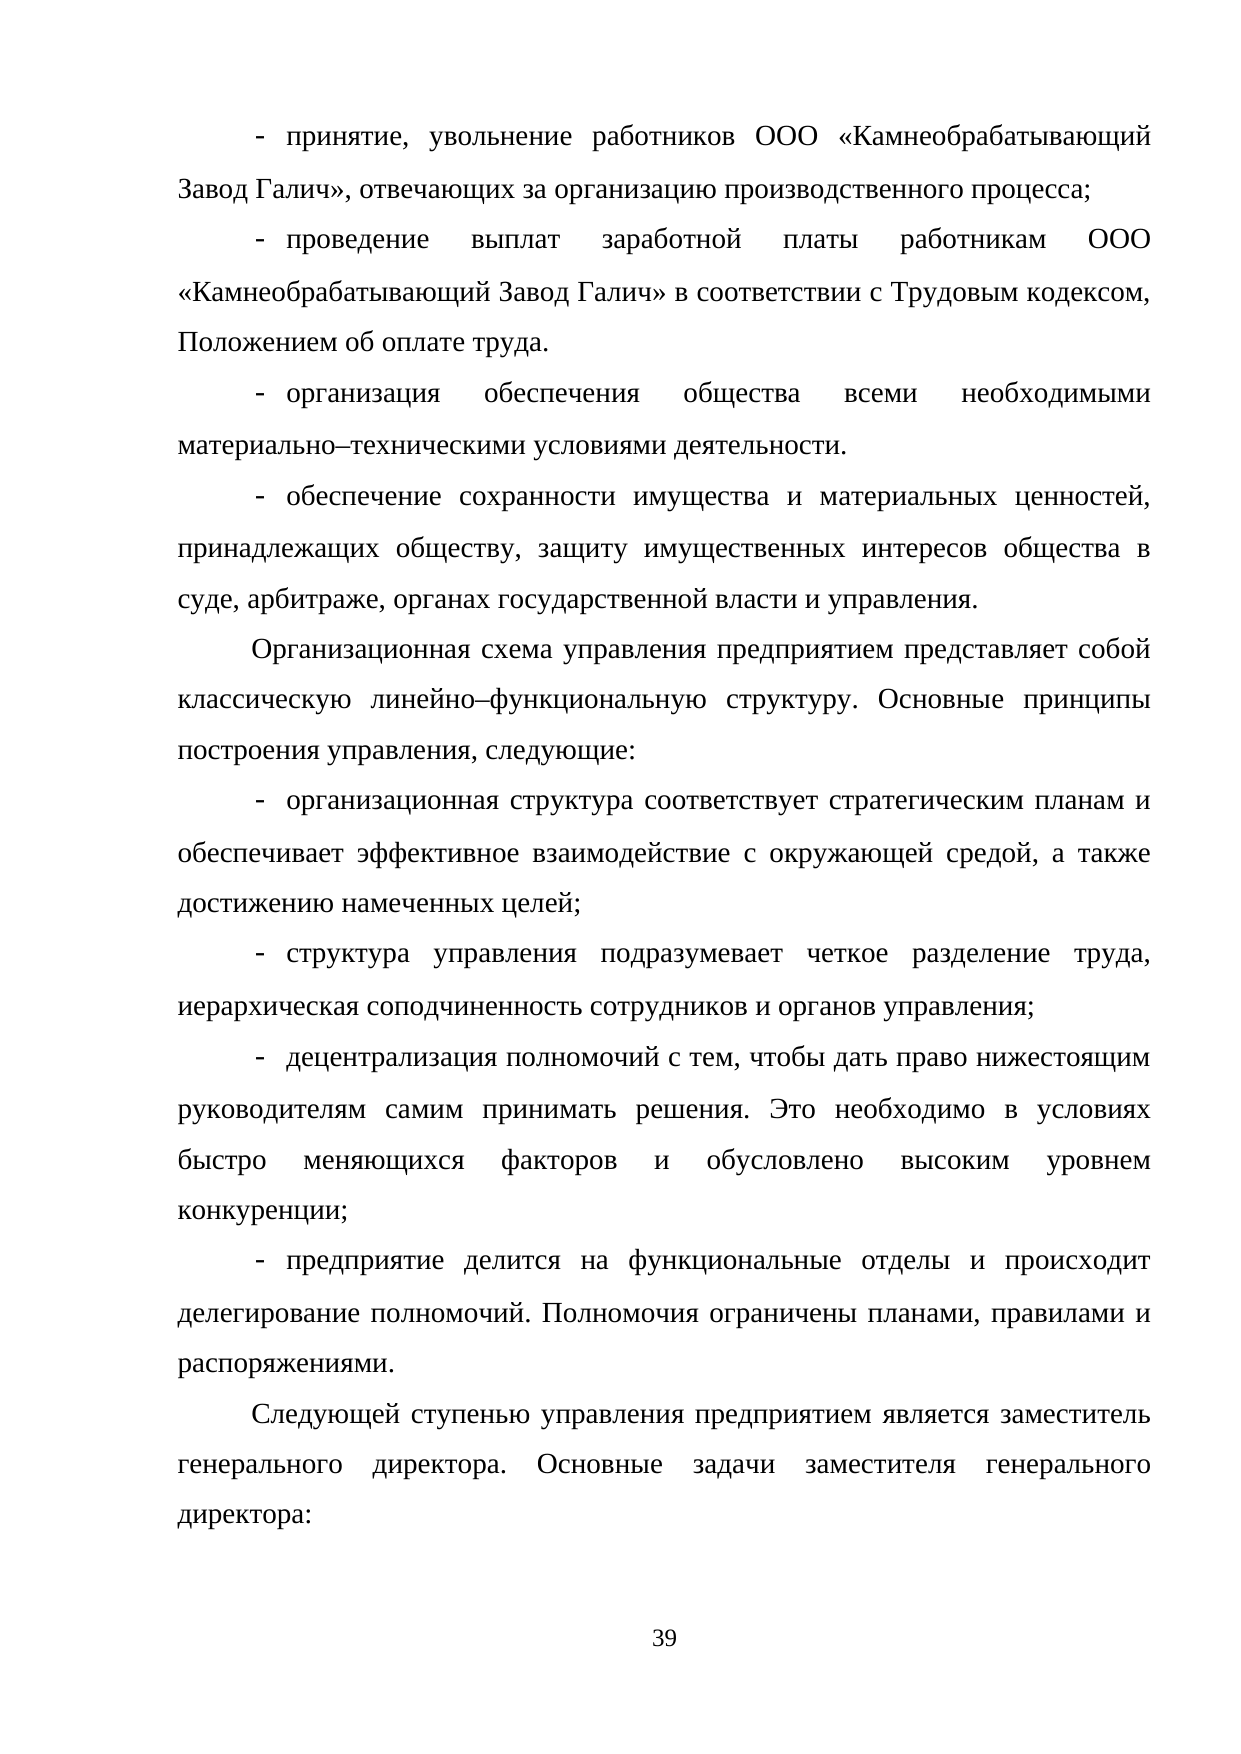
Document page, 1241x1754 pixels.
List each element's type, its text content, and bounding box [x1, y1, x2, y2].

list децентрализация полномочий с тем, чтобы дать право нижестоящим руководителям самим принимать решения. Это необходимо в условиях быстро меняющихся факторов и обусловлено высоким уровнем конкуренции; [177, 1039, 1152, 1226]
list структура управления подразумевает четкое разделение труда, иерархическая соподчиненность сотрудников и органов управления; [177, 936, 1152, 1022]
list обеспечение сохранности имущества и материальных ценностей, принадлежащих обществу, защиту имущественных интересов общества в суде, арбитраже, органах государственной власти и управления. [177, 478, 1152, 614]
text Организационная схема управления предприятием представляет собой классическую линейно–функциональную структуру. Основные принципы построения управления, следующие: [177, 631, 1152, 765]
list предприятие делится на функциональные отделы и происходит делегирование полномочий. Полномочия ограничены планами, правилами и распоряжениями. [177, 1242, 1152, 1379]
text Следующей ступенью управления предприятием является заместитель генерального директора. Основные задачи заместителя генерального директора: [177, 1396, 1152, 1530]
list принятие, увольнение работников ООО «Камнеобрабатывающий Завод Галич», отвечающих за организацию производственного процесса; [177, 118, 1152, 204]
list организация обеспечения общества всеми необходимыми материально–техническими условиями деятельности. [177, 375, 1152, 461]
list организационная структура соответствует стратегическим планам и обеспечивает эффективное взаимодействие с окружающей средой, а также достижению намеченных целей; [177, 782, 1152, 919]
list проведение выплат заработной платы работникам ООО «Камнеобрабатывающий Завод Галич» в соответствии с Трудовым кодексом, Положением об оплате труда. [177, 221, 1152, 358]
